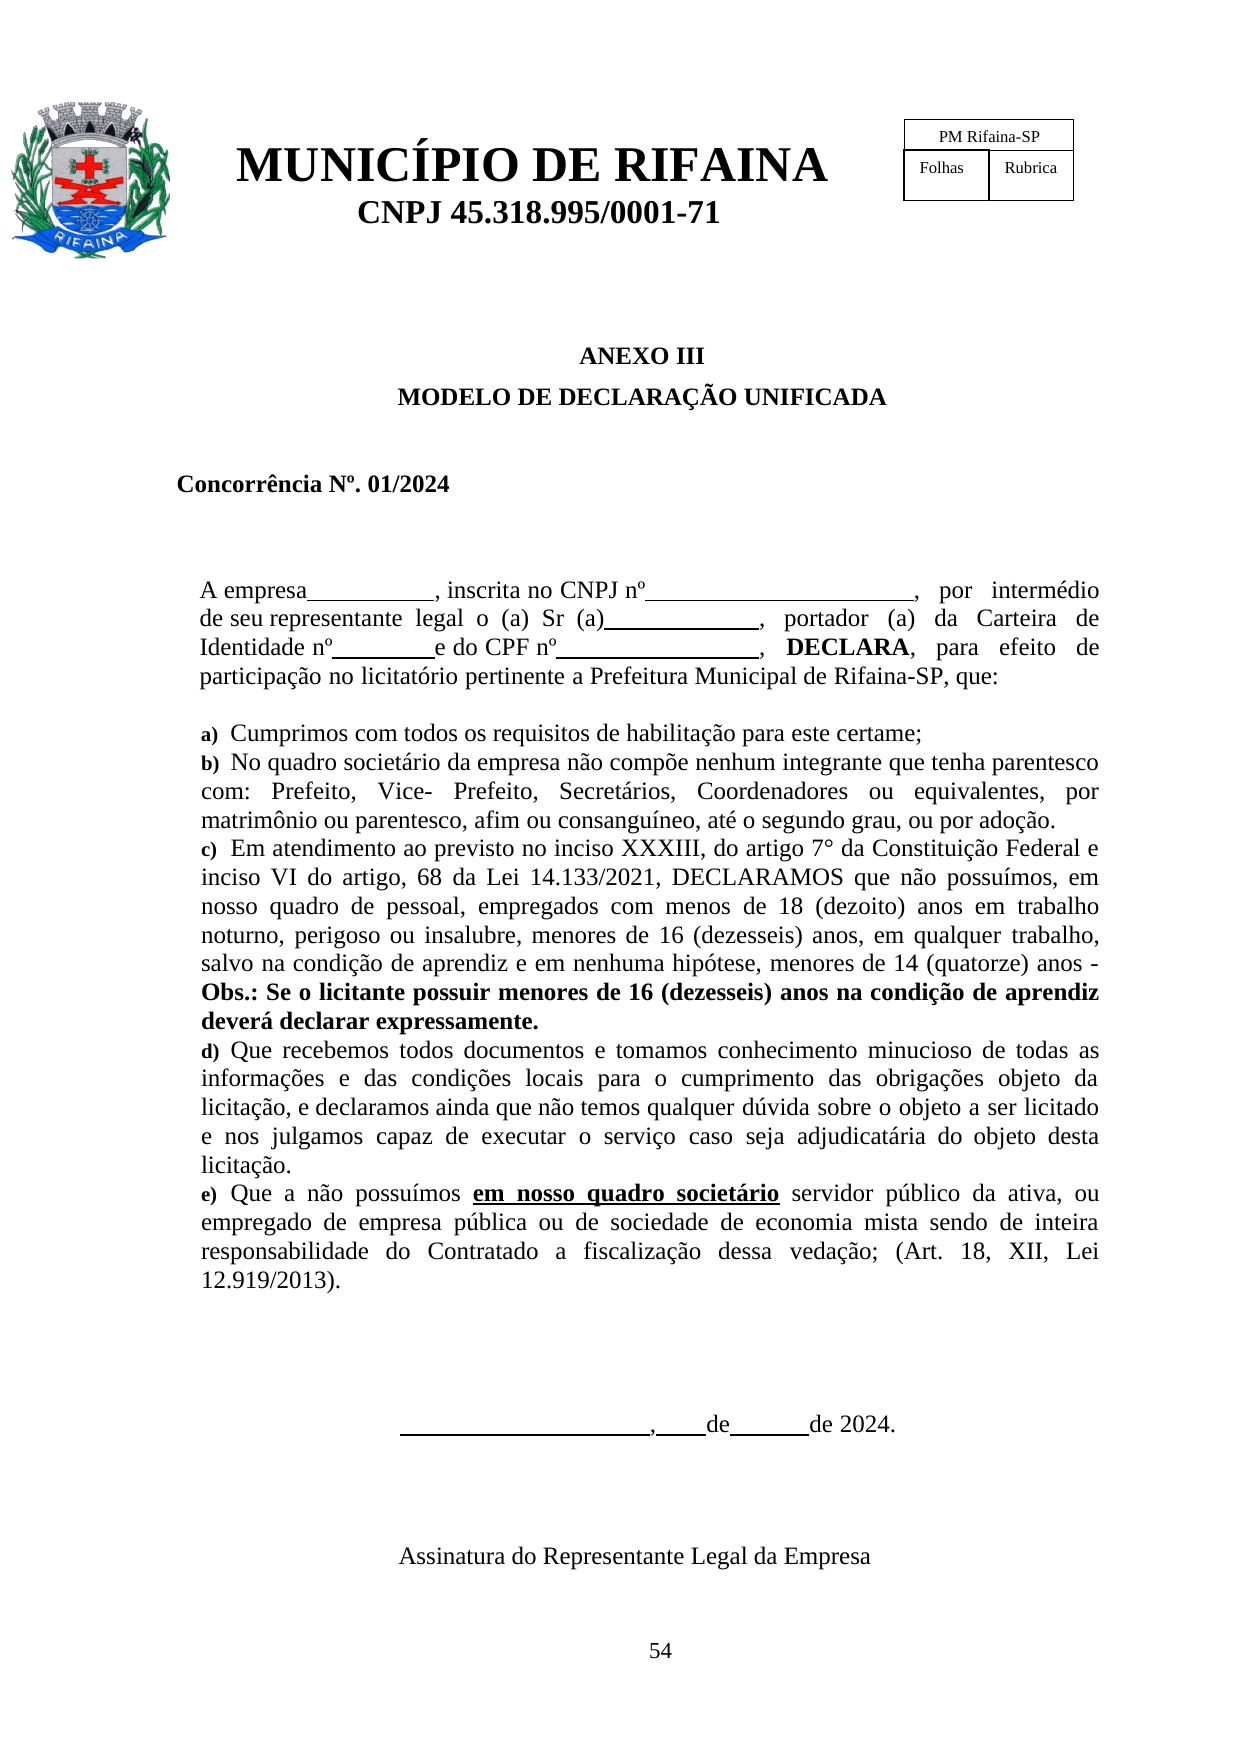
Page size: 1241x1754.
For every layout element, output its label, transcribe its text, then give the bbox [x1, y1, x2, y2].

text Assinatura do Representante Legal da Empresa [125, 1541, 1144, 1570]
list Que a não possuímos em nosso quadro societário servidor público da ativa, ou empregado de empresa pública ou de sociedade de economia mista sendo de inteira responsabilidade do Contratado a fiscalização dessa vedação; (Art. 18, XII, Lei 12.919/2013). [201, 1178, 1099, 1293]
list Cumprimos com todos os requisitos de habilitação para este certame; [201, 718, 1099, 747]
text , de de 2024. [151, 1409, 1144, 1438]
subtitle ANEXO III [140, 341, 1144, 370]
list Que recebemos todos documentos e tomamos conhecimento minucioso de todas as informações e das condições locais para o cumprimento das obrigações objeto da licitação, e declaramos ainda que não temos qualquer dúvida sobre o objeto a ser licitado e nos julgamos capaz de executar o serviço caso seja adjudicatária do objeto desta licitação. [201, 1035, 1099, 1178]
subtitle MODELO DE DECLARAÇÃO UNIFICADA [140, 382, 1144, 411]
text Concorrência Nº. 01/2024 [176, 469, 1144, 498]
text A empresa , inscrita no CNPJ nº , por intermédio de seu representante legal o (a) Sr (a) , portador (a) da Carteira de Identidade nº e do CPF nº , DECLARA, para efeito de participação no licitatório pertinente a Prefeitura Municipal de Rifaina-SP, que: [199, 575, 1099, 690]
picture [10, 99, 170, 259]
list No quadro societário da empresa não compõe nenhum integrante que tenha parentesco com: Prefeito, Vice- Prefeito, Secretários, Coordenadores ou equivalentes, por matrimônio ou parentesco, afim ou consanguíneo, até o segundo grau, ou por adoção. [201, 747, 1099, 833]
list Em atendimento ao previsto no inciso XXXIII, do artigo 7° da Constituição Federal e inciso VI do artigo, 68 da Lei 14.133/2021, DECLARAMOS que não possuímos, em nosso quadro de pessoal, empregados com menos de 18 (dezoito) anos em trabalho noturno, perigoso ou insalubre, menores de 16 (dezesseis) anos, em qualquer trabalho, salvo na condição de aprendiz e em nenhuma hipótese, menores de 14 (quatorze) anos - Obs.: Se o licitante possuir menores de 16 (dezesseis) anos na condição de aprendiz deverá declarar expressamente. [201, 833, 1099, 1035]
